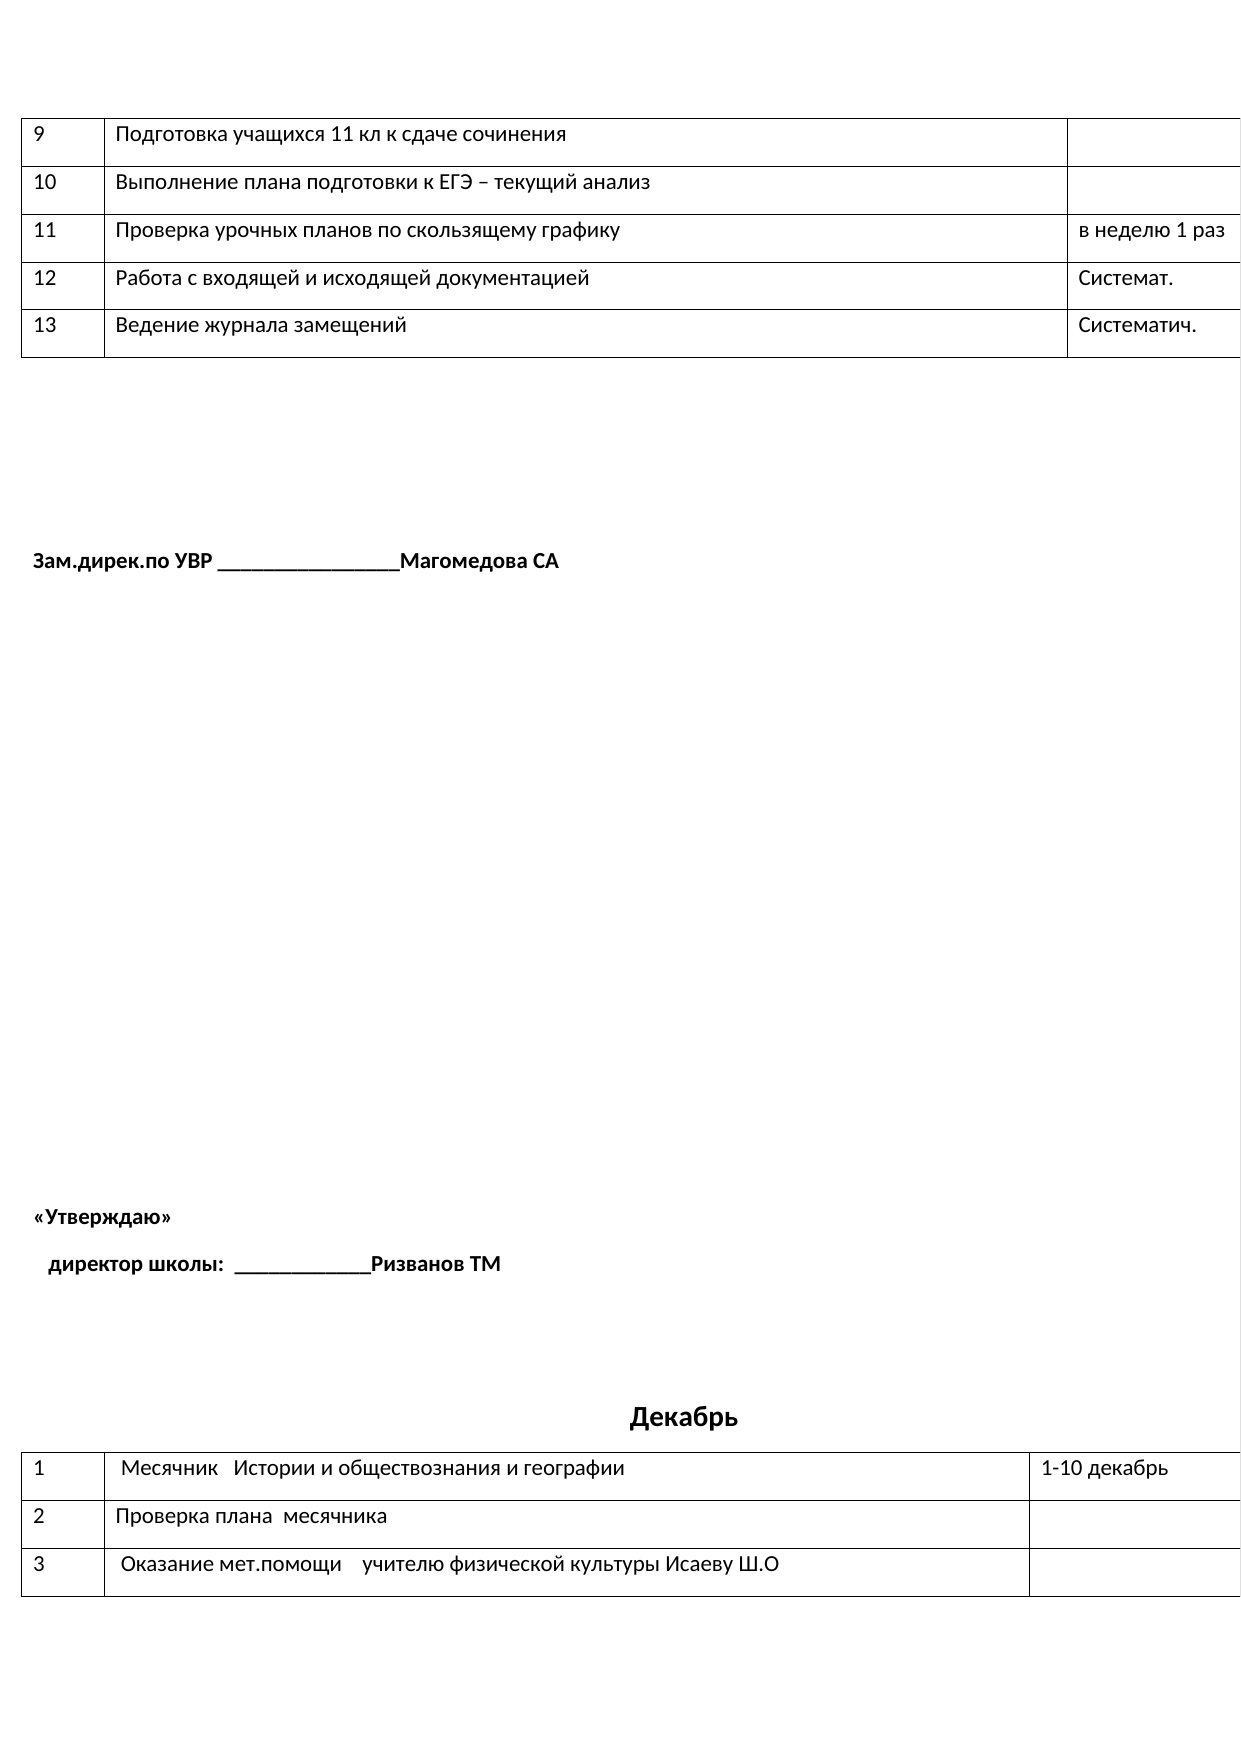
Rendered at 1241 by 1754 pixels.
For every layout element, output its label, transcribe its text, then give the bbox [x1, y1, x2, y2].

table_cell 10 [22, 167, 104, 214]
table_cell 1 [22, 1453, 104, 1500]
table_cell [1068, 167, 1240, 214]
table_cell 2 [22, 1501, 104, 1548]
table_cell Зам.дирек.по УВР ________________Магомедова СА «Утверждаю» директор школы: ____________Ризванов ТМ Декабрь [22, 358, 1240, 1452]
table_cell Оказание мет.помощи учителю физической культуры Исаеву Ш.О [105, 1549, 1029, 1596]
table_cell 3 [22, 1549, 104, 1596]
table_cell [1030, 1501, 1240, 1548]
table_cell Выполнение плана подготовки к ЕГЭ – текущий анализ [105, 167, 1067, 214]
table_cell 13 [22, 310, 104, 357]
table_cell Систематич. [1068, 310, 1240, 357]
table_cell Работа с входящей и исходящей документацией [105, 263, 1067, 309]
table_cell Ведение журнала замещений [105, 310, 1067, 357]
table_cell Проверка плана месячника [105, 1501, 1029, 1548]
table_cell Проверка урочных планов по скользящему графику [105, 215, 1067, 262]
table_cell 1-10 декабрь [1030, 1453, 1240, 1500]
table_cell Системат. [1068, 263, 1240, 309]
table_cell Месячник Истории и обществознания и географии [105, 1453, 1029, 1500]
table_cell 9 [22, 119, 104, 166]
table_cell [1068, 119, 1240, 166]
table_cell [1030, 1549, 1240, 1596]
table_cell Подготовка учащихся 11 кл к сдаче сочинения [105, 119, 1067, 166]
table_cell в неделю 1 раз [1068, 215, 1240, 262]
table_cell 12 [22, 263, 104, 309]
table_cell 11 [22, 215, 104, 262]
